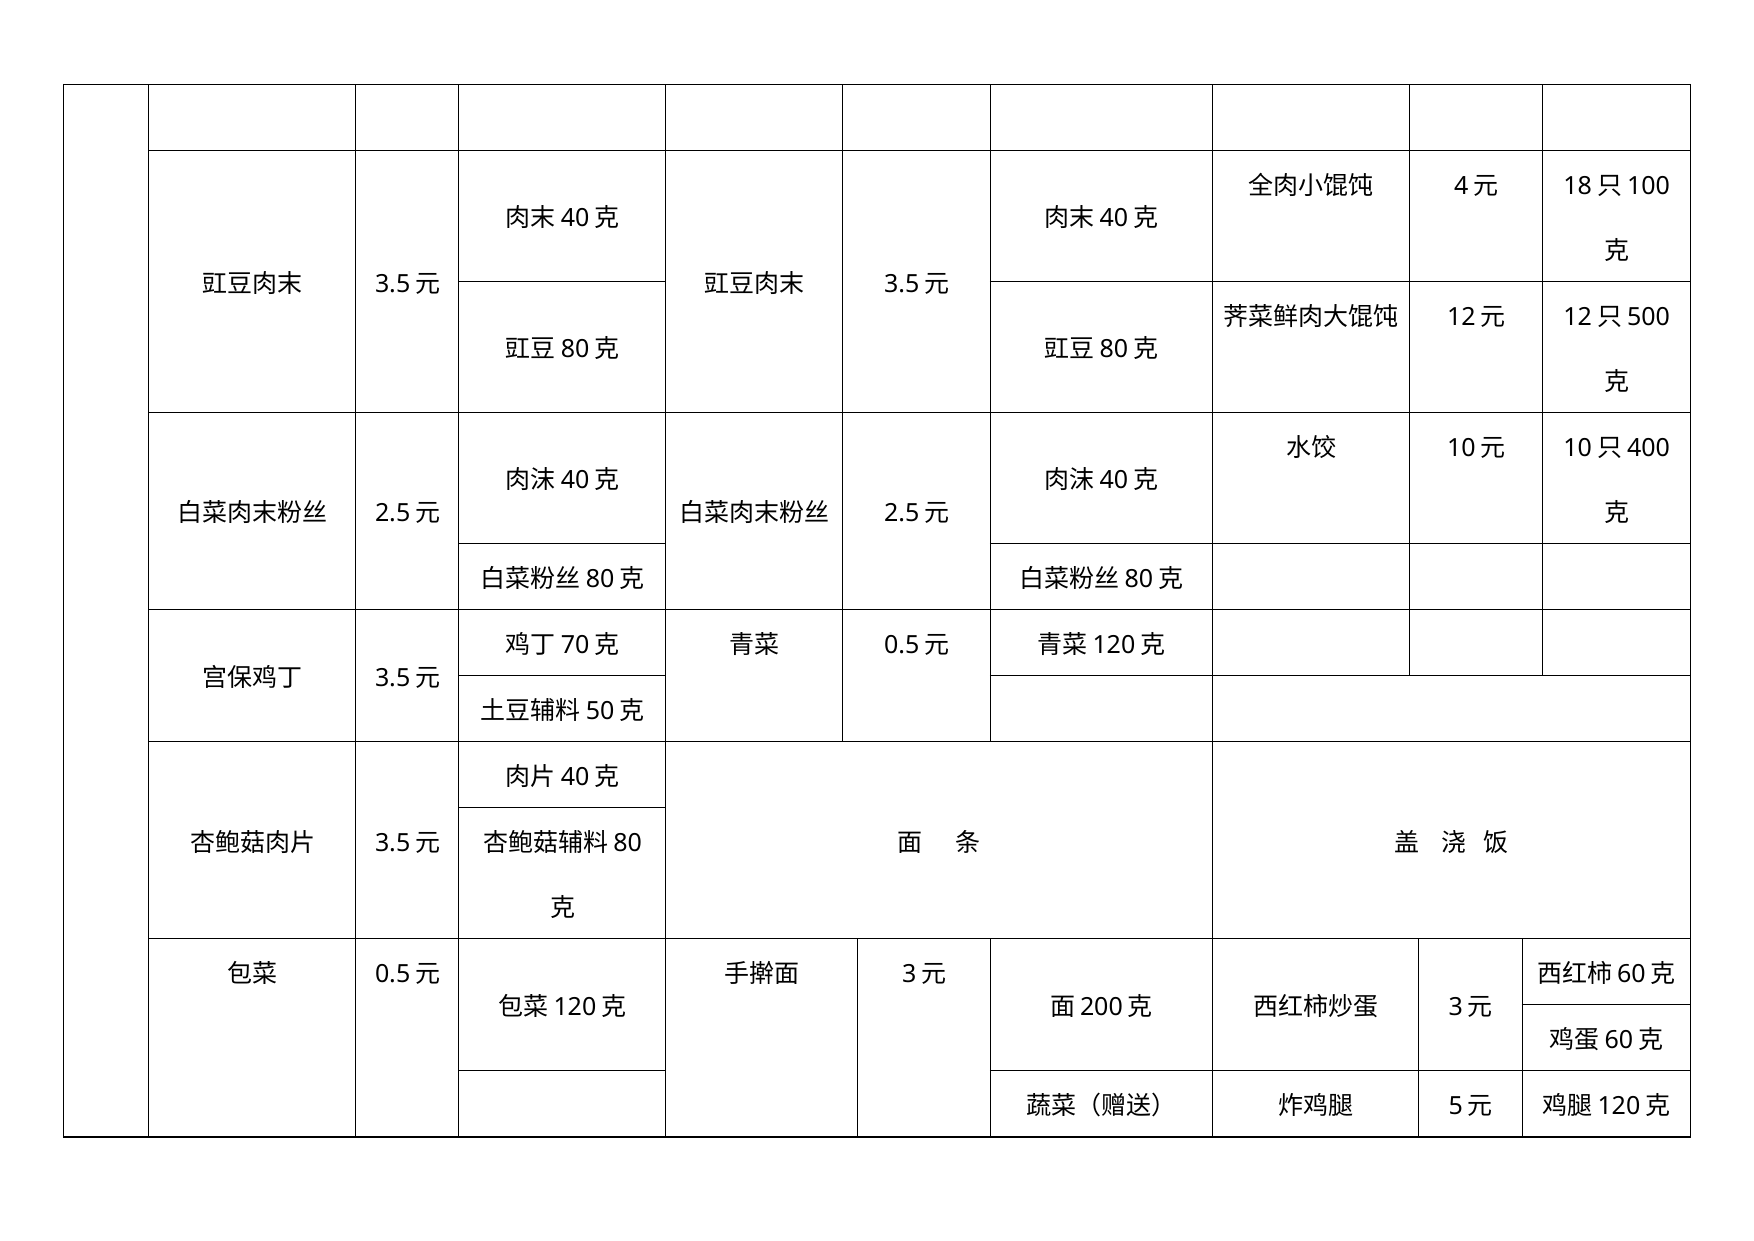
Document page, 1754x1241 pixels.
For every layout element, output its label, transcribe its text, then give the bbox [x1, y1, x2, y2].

table_cell 盖 浇 饭 [1213, 742, 1690, 938]
table_cell 3元 [1419, 939, 1522, 1070]
table_cell 肉末40克 [459, 151, 665, 281]
table_cell 手擀面 [666, 939, 857, 1136]
table_cell 白菜肉末粉丝 [149, 413, 355, 609]
table_cell [1410, 544, 1542, 609]
table_cell [991, 85, 1212, 150]
table_cell 豇豆肉末 [666, 151, 842, 412]
table_cell [1213, 544, 1409, 609]
table_cell 3.5元 [356, 151, 458, 412]
table_cell 3.5元 [843, 151, 990, 412]
table_cell [1543, 85, 1690, 150]
table_cell 10元 [1410, 413, 1542, 543]
table_cell 青菜 [666, 610, 842, 741]
table_cell 18只100克 [1543, 151, 1690, 281]
table_cell [1213, 676, 1690, 741]
table_cell 3元 [858, 939, 990, 1136]
table_cell [459, 85, 665, 150]
table_cell [1543, 544, 1690, 609]
table_cell 10只400克 [1543, 413, 1690, 543]
table_cell [991, 676, 1212, 741]
table_cell 包菜 [149, 939, 355, 1136]
table_cell 5元 [1419, 1071, 1522, 1136]
table_cell [1543, 610, 1690, 675]
table_cell 白菜粉丝80克 [459, 544, 665, 609]
table_cell 蔬菜（赠送） [991, 1071, 1212, 1136]
table_cell 西红柿炒蛋 [1213, 939, 1418, 1070]
table_cell 12只500克 [1543, 282, 1690, 412]
table_cell 3.5元 [356, 610, 458, 741]
table_cell 4元 [1410, 151, 1542, 281]
table_cell [1410, 610, 1542, 675]
table_cell 白菜肉末粉丝 [666, 413, 842, 609]
table_cell 杏鲍菇辅料80克 [459, 808, 665, 938]
table_cell [459, 1071, 665, 1136]
table_cell 面200克 [991, 939, 1212, 1070]
table_cell 肉片40克 [459, 742, 665, 807]
table_cell 炸鸡腿 [1213, 1071, 1418, 1136]
table_cell 豇豆80克 [991, 282, 1212, 412]
table_cell 12元 [1410, 282, 1542, 412]
table_cell 鸡丁70克 [459, 610, 665, 675]
table_cell 面 条 [666, 742, 1212, 938]
table_cell [1213, 85, 1409, 150]
table_cell 白菜粉丝80克 [991, 544, 1212, 609]
table_cell 豇豆肉末 [149, 151, 355, 412]
table_cell 全肉小馄饨 [1213, 151, 1409, 281]
table_cell 水饺 [1213, 413, 1409, 543]
table_cell 包菜120克 [459, 939, 665, 1070]
table_cell 土豆辅料50克 [459, 676, 665, 741]
table_cell 3.5元 [356, 742, 458, 938]
table_cell 鸡蛋60克 [1523, 1005, 1690, 1070]
table_cell 0.5元 [843, 610, 990, 741]
table_cell 青菜120克 [991, 610, 1212, 675]
table_cell [1410, 85, 1542, 150]
table_cell 荠菜鲜肉大馄饨 [1213, 282, 1409, 412]
table_cell [1213, 610, 1409, 675]
table_cell 2.5元 [843, 413, 990, 609]
table_cell 鸡腿120克 [1523, 1071, 1690, 1136]
table_cell 2.5元 [356, 413, 458, 609]
table_cell 肉沫40克 [991, 413, 1212, 543]
table_cell 肉末40克 [991, 151, 1212, 281]
table_cell 西红柿60克 [1523, 939, 1690, 1004]
table_cell 宫保鸡丁 [149, 610, 355, 741]
table_cell 肉沫40克 [459, 413, 665, 543]
table_cell 杏鲍菇肉片 [149, 742, 355, 938]
table_cell 豇豆80克 [459, 282, 665, 412]
table_cell 0.5元 [356, 939, 458, 1136]
